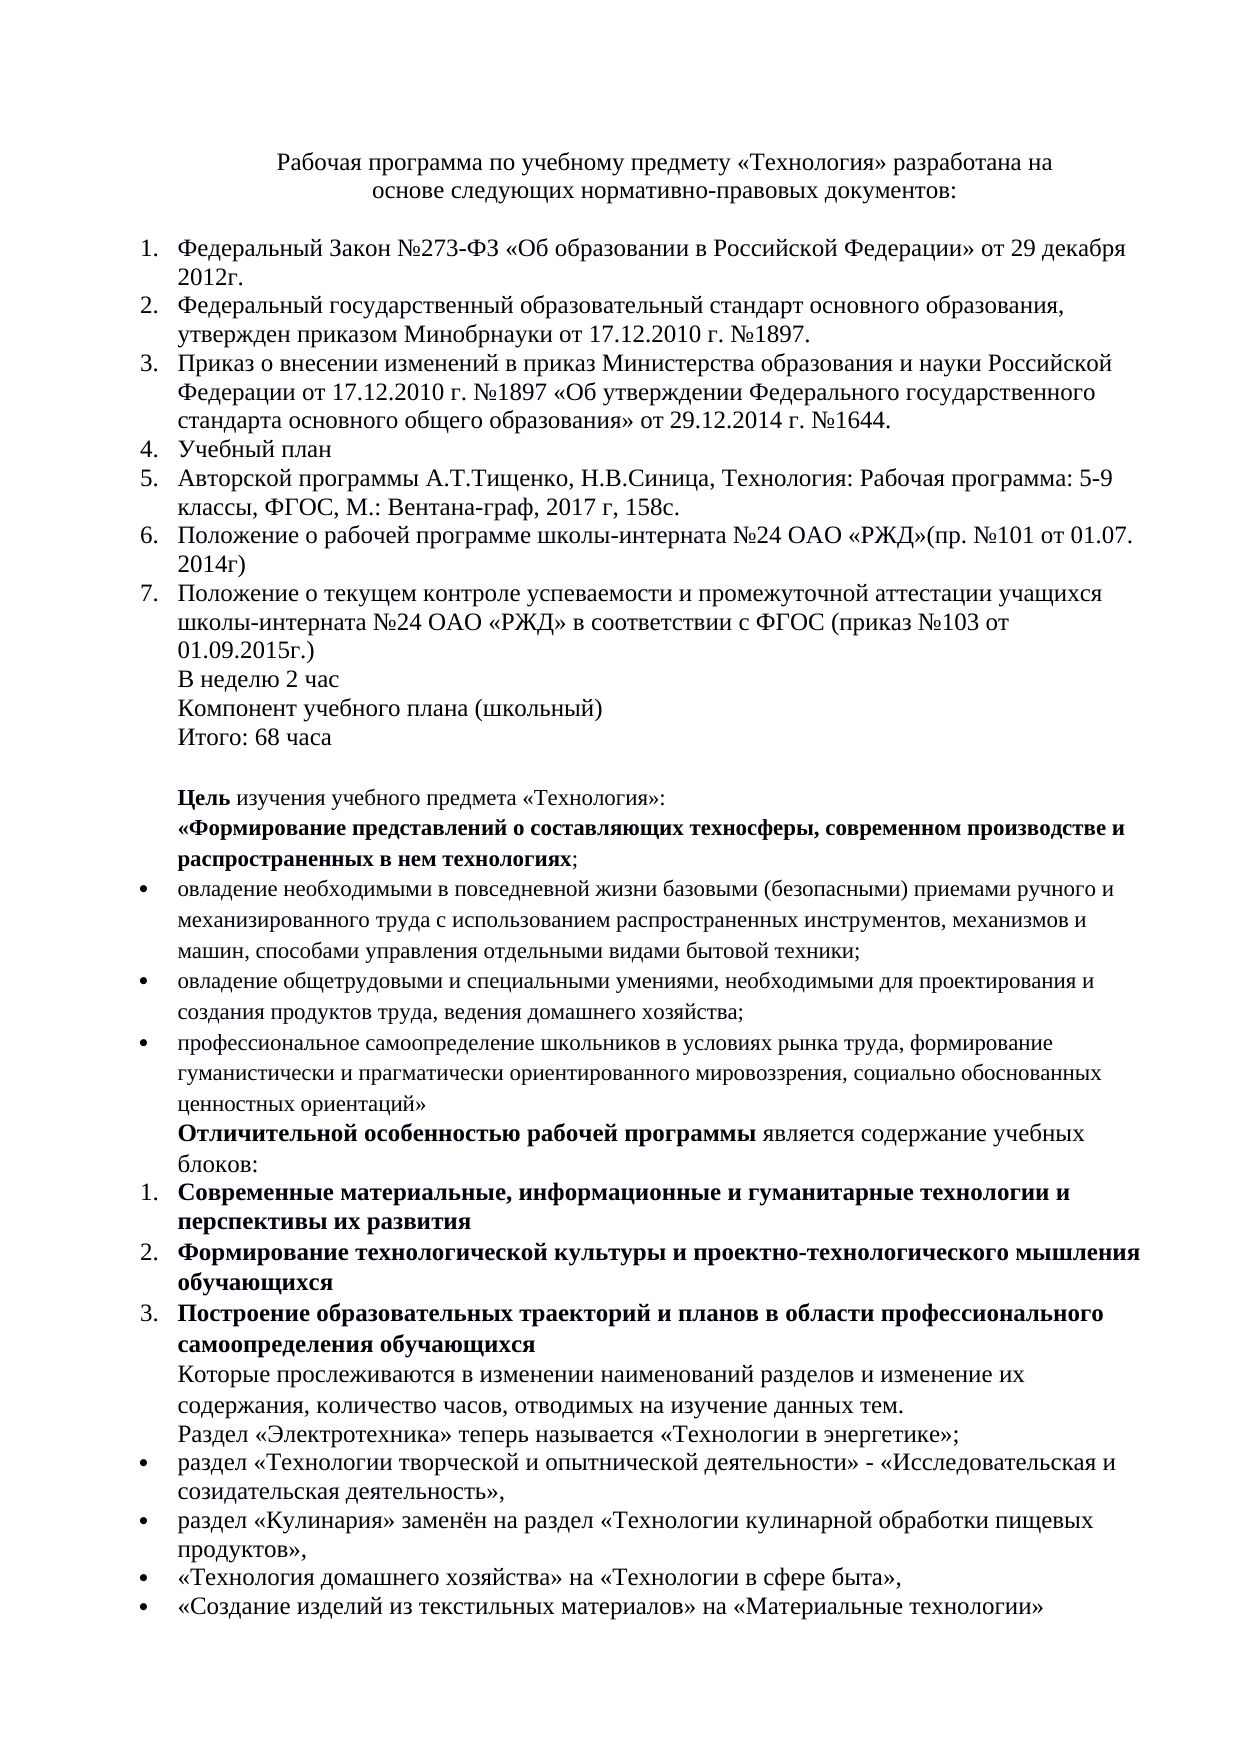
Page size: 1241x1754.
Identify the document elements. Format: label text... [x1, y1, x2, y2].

list овладение необходимыми в повседневной жизни базовыми (безопасными) приемами ручного и механизированного труда с использованием распространенных инструментов, механизмов и машин, способами управления отдельными видами бытовой техники; [140, 871, 1152, 963]
list Федеральный государственный образовательный стандарт основного образования, утвержден приказом Минобрнауки от 17.12.2010 г. №1897. [140, 291, 1152, 348]
text В неделю 2 час [177, 664, 1152, 693]
text Рабочая программа по учебному предмету «Технология» разработана на основе следующих нормативно-правовых документов: [177, 147, 1152, 204]
list Формирование технологической культуры и проектно-технологического мышления обучающихся [140, 1235, 1152, 1296]
list Положение о текущем контроле успеваемости и промежуточной аттестации учащихся школы-интерната №24 ОАО «РЖД» в соответствии с ФГОС (приказ №103 от 01.09.2015г.) [140, 578, 1152, 664]
text Цель изучения учебного предмета «Технология»: [177, 779, 1152, 810]
text Которые прослеживаются в изменении наименований разделов и изменение их содержания, количество часов, отводимых на изучение данных тем. [177, 1357, 1152, 1419]
list профессиональное самоопределение школьников в условиях рынка труда, формирование гуманистически и прагматически ориентированного мировоззрения, социально обоснованных ценностных ориентаций» [140, 1024, 1152, 1116]
list Построение образовательных траекторий и планов в области профессионального самоопределения обучающихся [140, 1296, 1152, 1357]
text Отличительной особенностью рабочей программы является содержание учебных блоков: [177, 1116, 1152, 1177]
list Федеральный Закон №273-ФЗ «Об образовании в Российской Федерации» от 29 декабря 2012г. [140, 233, 1152, 291]
list Положение о рабочей программе школы-интерната №24 ОАО «РЖД»(пр. №101 от 01.07. 2014г) [140, 521, 1152, 578]
text Итого: 68 часа [177, 722, 1152, 751]
text «Формирование представлений о составляющих техносферы, современном производстве и распространенных в нем технологиях; [177, 810, 1152, 871]
list «Создание изделий из текстильных материалов» на «Материальные технологии» [140, 1591, 1152, 1620]
list раздел «Технологии творческой и опытнической деятельности» - «Исследовательская и созидательская деятельность», [140, 1447, 1152, 1505]
list раздел «Кулинария» заменён на раздел «Технологии кулинарной обработки пищевых продуктов», [140, 1505, 1152, 1562]
list Учебный план [140, 434, 1152, 463]
list Современные материальные, информационные и гуманитарные технологии и перспективы их развития [140, 1177, 1152, 1235]
list Авторской программы А.Т.Тищенко, Н.В.Синица, Технология: Рабочая программа: 5-9 классы, ФГОС, М.: Вентана-граф, 2017 г, 158с. [140, 463, 1152, 521]
list овладение общетрудовыми и специальными умениями, необходимыми для проектирования и создания продуктов труда, ведения домашнего хозяйства; [140, 963, 1152, 1024]
text Компонент учебного плана (школьный) [177, 693, 1152, 722]
list Приказ о внесении изменений в приказ Министерства образования и науки Российской Федерации от 17.12.2010 г. №1897 «Об утверждении Федерального государственного стандарта основного общего образования» от 29.12.2014 г. №1644. [140, 348, 1152, 434]
text Раздел «Электротехника» теперь называется «Технологии в энергетике»; [177, 1419, 1152, 1447]
list «Технология домашнего хозяйства» на «Технологии в сфере быта», [140, 1562, 1152, 1591]
